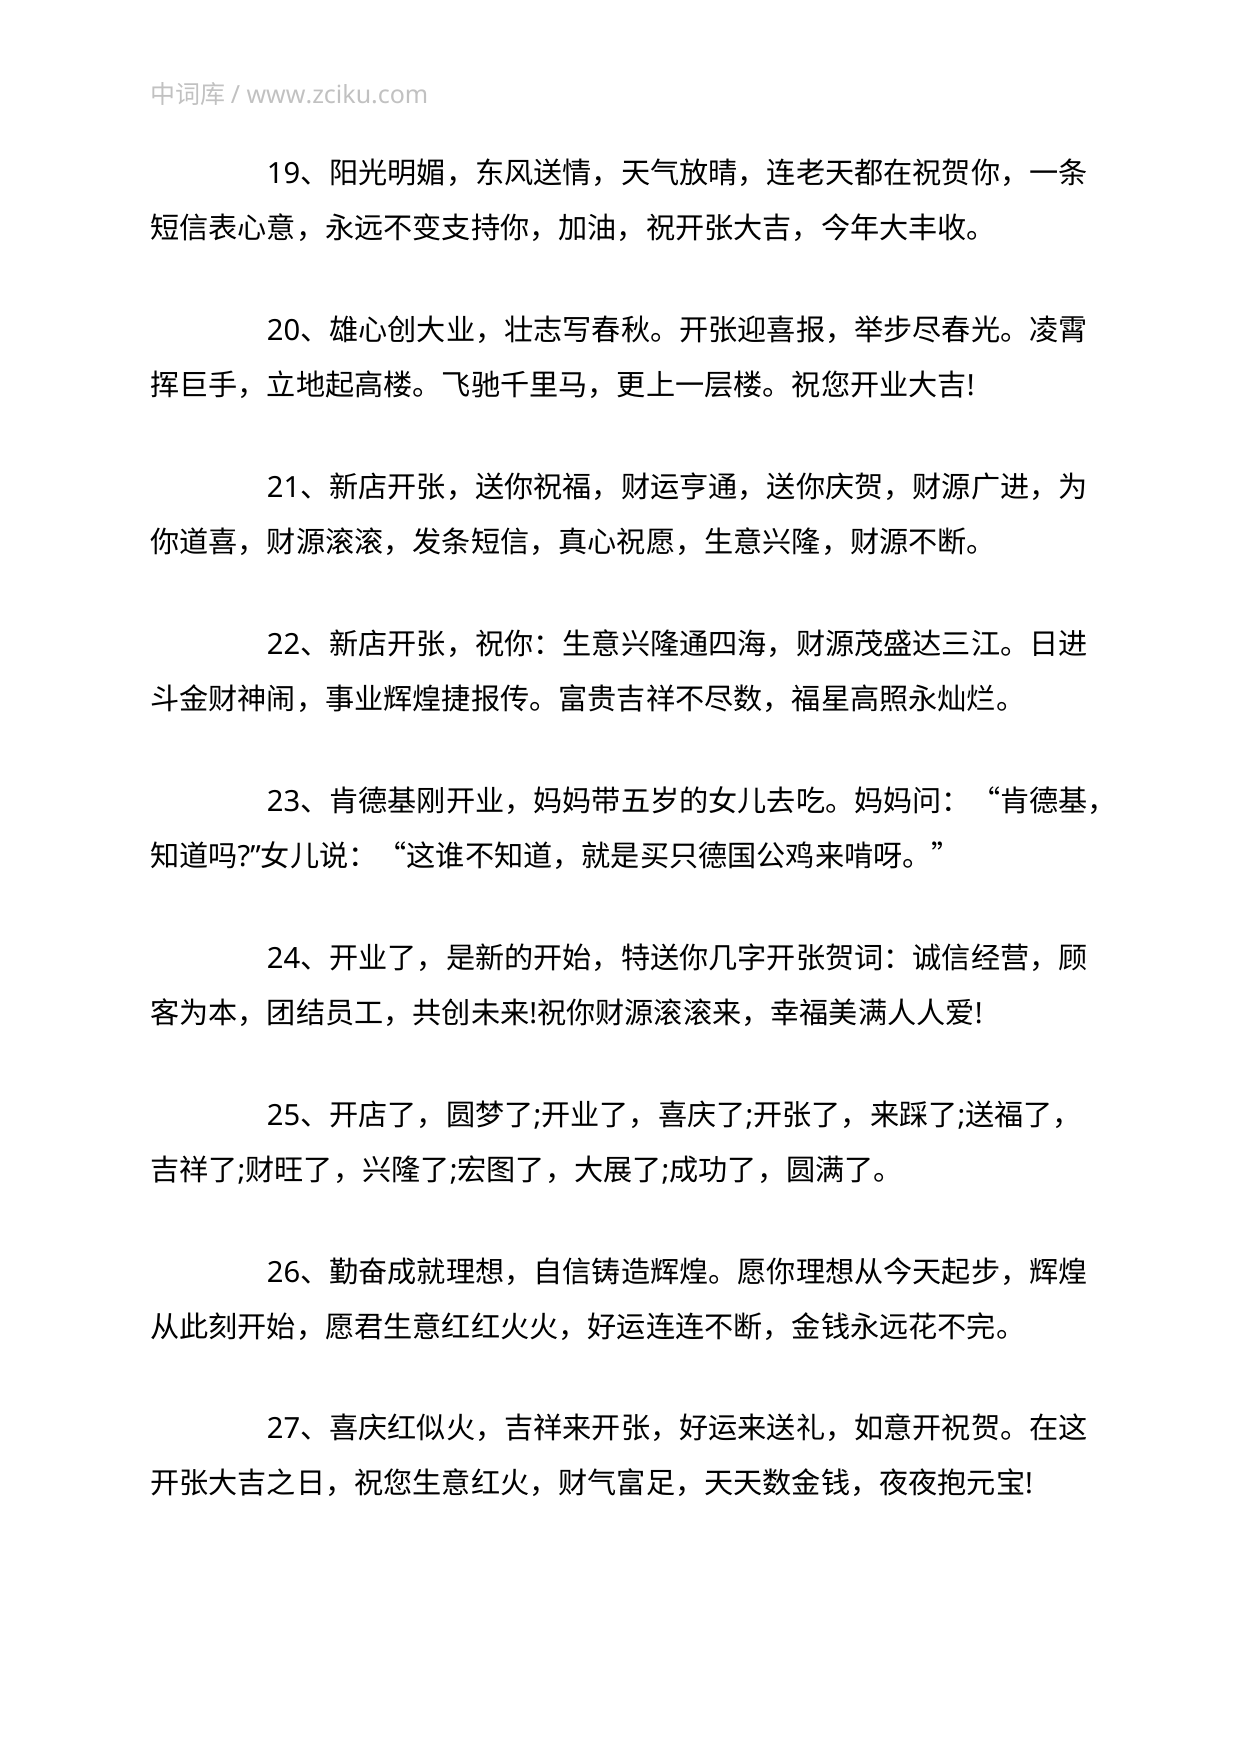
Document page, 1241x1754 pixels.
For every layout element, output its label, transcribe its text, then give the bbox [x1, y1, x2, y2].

text 20、雄心创大业，壮志写春秋。开张迎喜报，举步尽春光。凌霄挥巨手，立地起高楼。飞驰千里马，更上一层楼。祝您开业大吉! [150, 307, 1090, 404]
text 26、勤奋成就理想，自信铸造辉煌。愿你理想从今天起步，辉煌从此刻开始，愿君生意红红火火，好运连连不断，金钱永远花不完。 [150, 1248, 1090, 1346]
text 21、新店开张，送你祝福，财运亨通，送你庆贺，财源广进，为你道喜，财源滚滚，发条短信，真心祝愿，生意兴隆，财源不断。 [150, 464, 1090, 561]
text 23、肯德基刚开业，妈妈带五岁的女儿去吃。妈妈问：“肯德基，知道吗?”女儿说：“这谁不知道，就是买只德国公鸡来啃呀。” [150, 777, 1090, 875]
text 22、新店开张，祝你：生意兴隆通四海，财源茂盛达三江。日进斗金财神闹，事业辉煌捷报传。富贵吉祥不尽数，福星高照永灿烂。 [150, 621, 1090, 718]
text 19、阳光明媚，东风送情，天气放晴，连老天都在祝贺你，一条短信表心意，永远不变支持你，加油，祝开张大吉，今年大丰收。 [150, 150, 1090, 247]
text 25、开店了，圆梦了;开业了，喜庆了;开张了，来踩了;送福了，吉祥了;财旺了，兴隆了;宏图了，大展了;成功了，圆满了。 [150, 1091, 1090, 1189]
text 24、开业了，是新的开始，特送你几字开张贺词：诚信经营，顾客为本，团结员工，共创未来!祝你财源滚滚来，幸福美满人人爱! [150, 934, 1090, 1032]
text 27、喜庆红似火，吉祥来开张，好运来送礼，如意开祝贺。在这开张大吉之日，祝您生意红火，财气富足，天天数金钱，夜夜抱元宝! [150, 1405, 1090, 1502]
